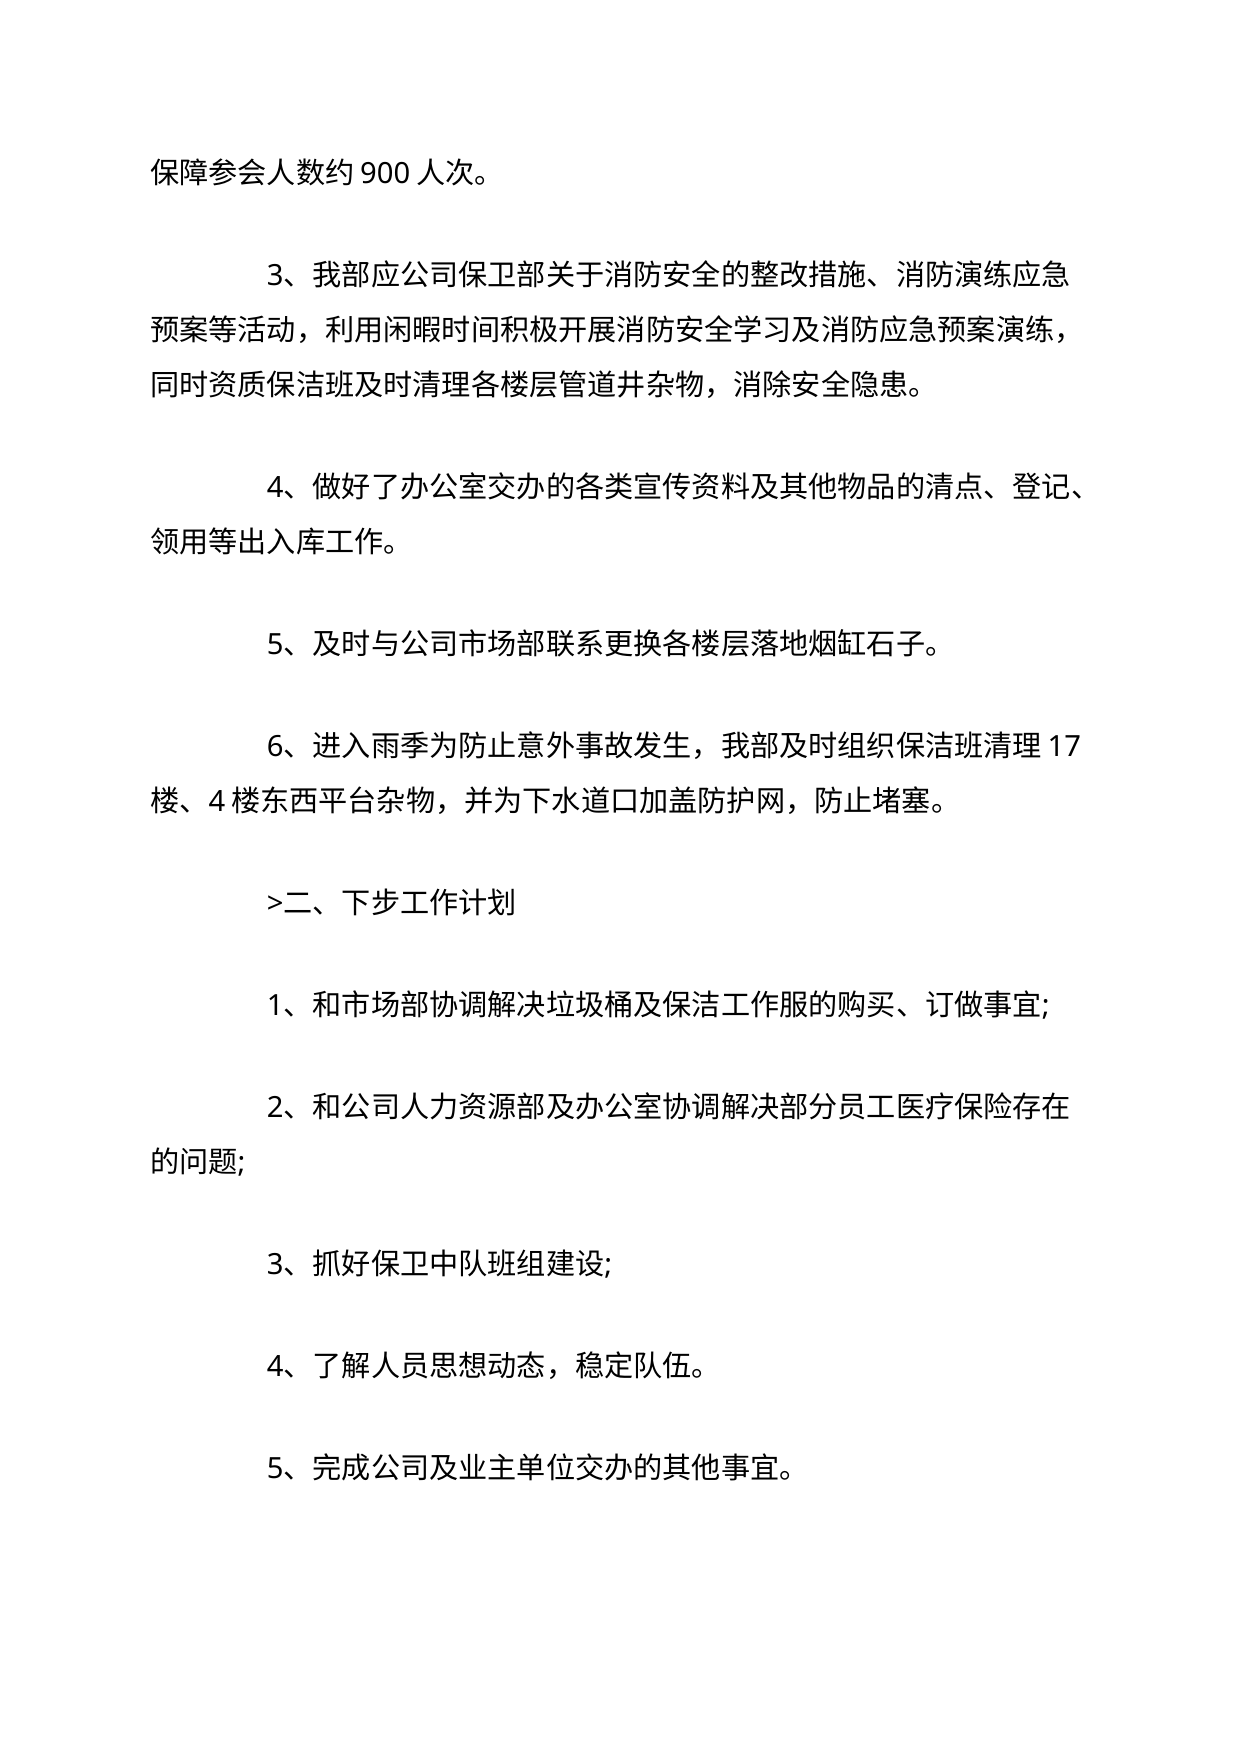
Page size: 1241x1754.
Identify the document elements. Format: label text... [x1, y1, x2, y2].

text 6、进入雨季为防止意外事故发生，我部及时组织保洁班清理17楼、4楼东西平台杂物，并为下水道口加盖防护网，防止堵塞。 [150, 722, 1090, 820]
text 5、完成公司及业主单位交办的其他事宜。 [150, 1444, 1090, 1487]
text >二、下步工作计划 [150, 879, 1090, 922]
text 2、和公司人力资源部及办公室协调解决部分员工医疗保险存在的问题; [150, 1083, 1090, 1181]
text 5、及时与公司市场部联系更换各楼层落地烟缸石子。 [150, 620, 1090, 663]
text 1、和市场部协调解决垃圾桶及保洁工作服的购买、订做事宜; [150, 981, 1090, 1024]
text 4、做好了办公室交办的各类宣传资料及其他物品的清点、登记、领用等出入库工作。 [150, 464, 1090, 561]
text 4、了解人员思想动态，稳定队伍。 [150, 1342, 1090, 1385]
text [150, 150, 1090, 192]
text 3、抓好保卫中队班组建设; [150, 1240, 1090, 1283]
text 3、我部应公司保卫部关于消防安全的整改措施、消防演练应急预案等活动，利用闲暇时间积极开展消防安全学习及消防应急预案演练，同时资质保洁班及时清理各楼层管道井杂物，消除安全隐患。 [150, 252, 1090, 404]
